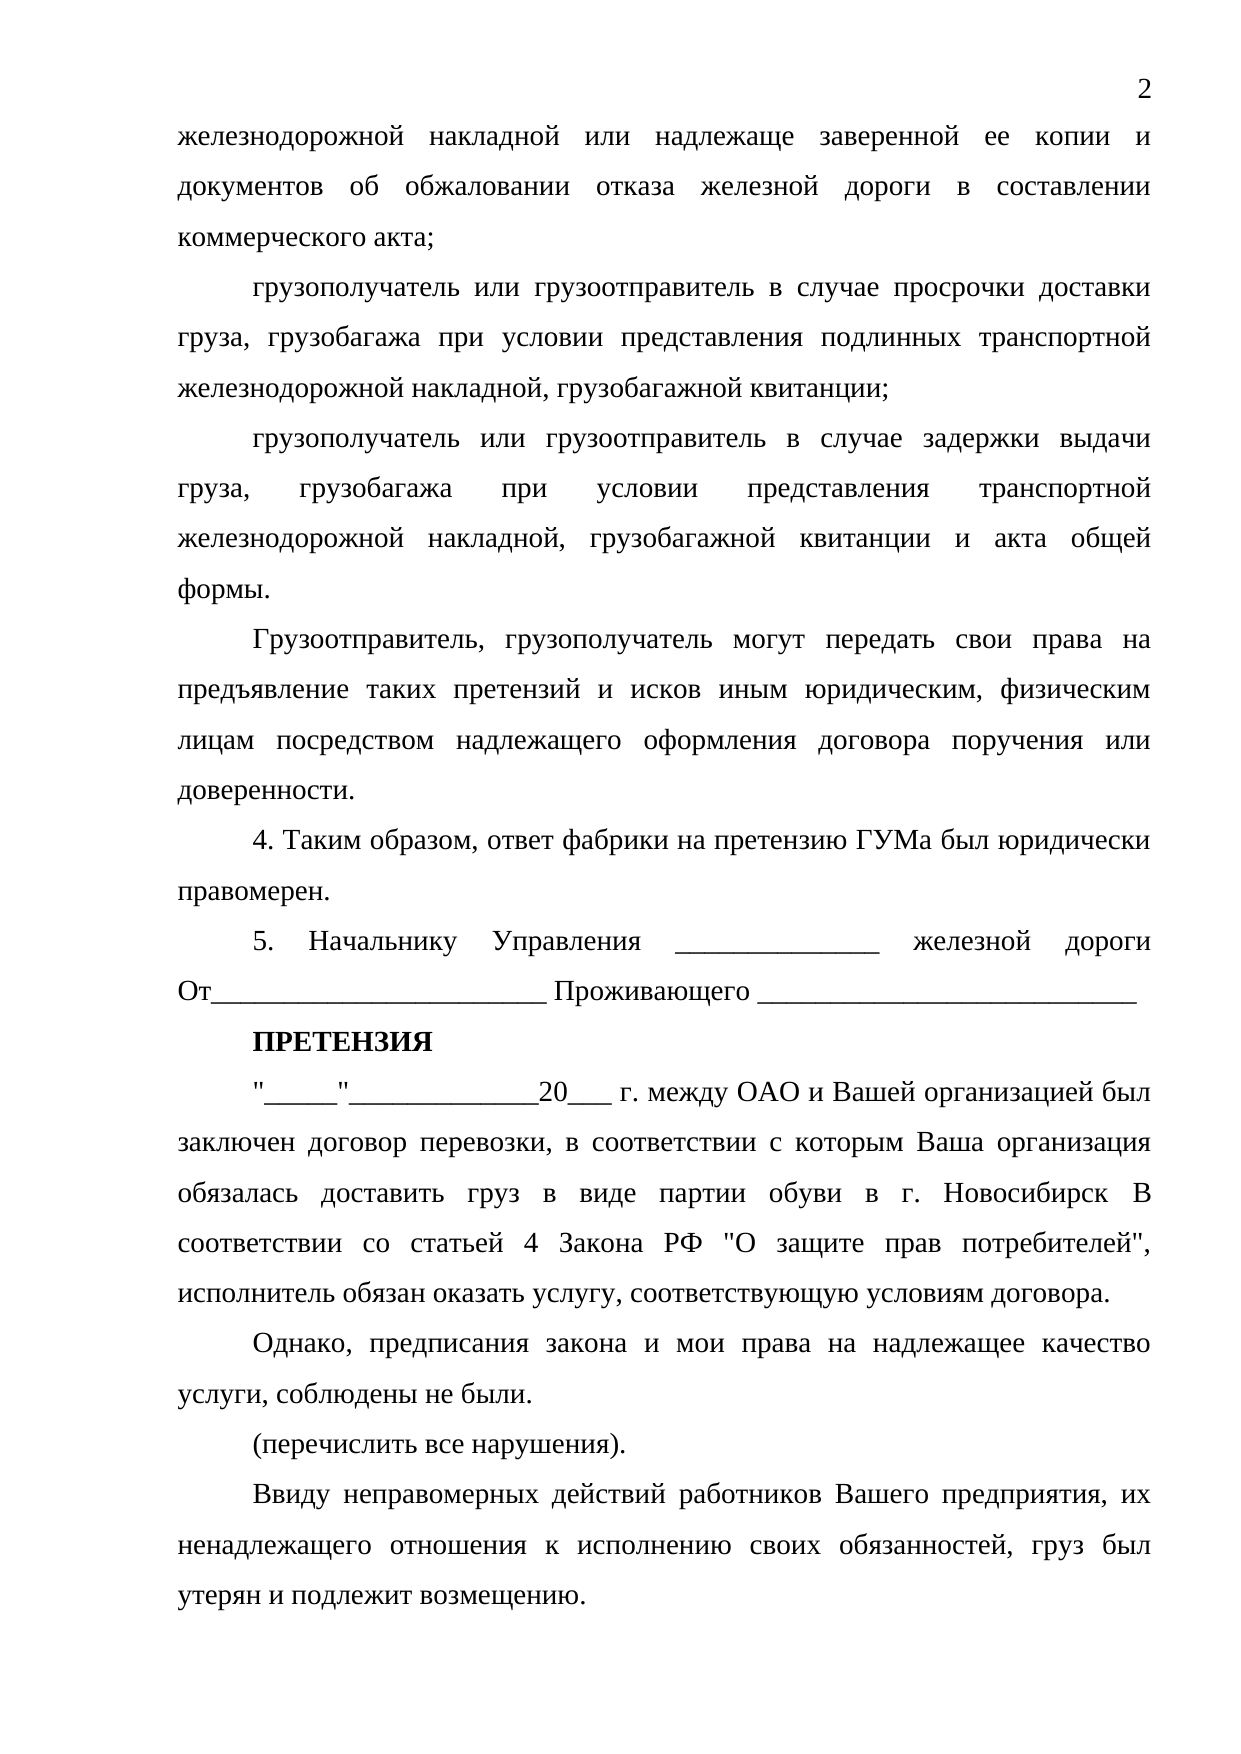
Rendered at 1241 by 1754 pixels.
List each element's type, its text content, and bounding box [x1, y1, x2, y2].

text Ввиду неправомерных действий работников Вашего предприятия, их ненадлежащего отношения к исполнению своих обязанностей, груз был утерян и подлежит возмещению. [177, 1477, 1152, 1611]
text грузополучатель или грузоотправитель в случае задержки выдачи груза, грузобагажа при условии представления транспортной железнодорожной накладной, грузобагажной квитанции и акта общей формы. [177, 420, 1152, 604]
text 4. Таким образом, ответ фабрики на претензию ГУМа был юридически правомерен. [177, 822, 1152, 906]
text "_____"_____________20___ г. между ОАО и Вашей организацией был заключен договор перевозки, в соответствии с которым Ваша организация обязалась доставить груз в виде партии обуви в г. Новосибирск В соответствии со статьей 4 Закона РФ "О защите прав потребителей", исполнитель обязан оказать услугу, соответствующую условиям договора. [177, 1074, 1152, 1309]
text Грузоотправитель, грузополучатель могут передать свои права на предъявление таких претензий и исков иным юридическим, физическим лицам посредством надлежащего оформления договора поручения или доверенности. [177, 621, 1152, 806]
text Однако, предписания закона и мои права на надлежащее качество услуги, соблюдены не были. [177, 1326, 1152, 1409]
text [177, 118, 1152, 252]
text ПРЕТЕНЗИЯ [177, 1024, 1152, 1057]
text грузополучатель или грузоотправитель в случае просрочки доставки груза, грузобагажа при условии представления подлинных транспортной железнодорожной накладной, грузобагажной квитанции; [177, 269, 1152, 403]
text (перечислить все нарушения). [177, 1426, 1152, 1460]
text 5. Начальнику Управления ______________ железной дороги От_______________________ Проживающего __________________________ [177, 923, 1152, 1007]
